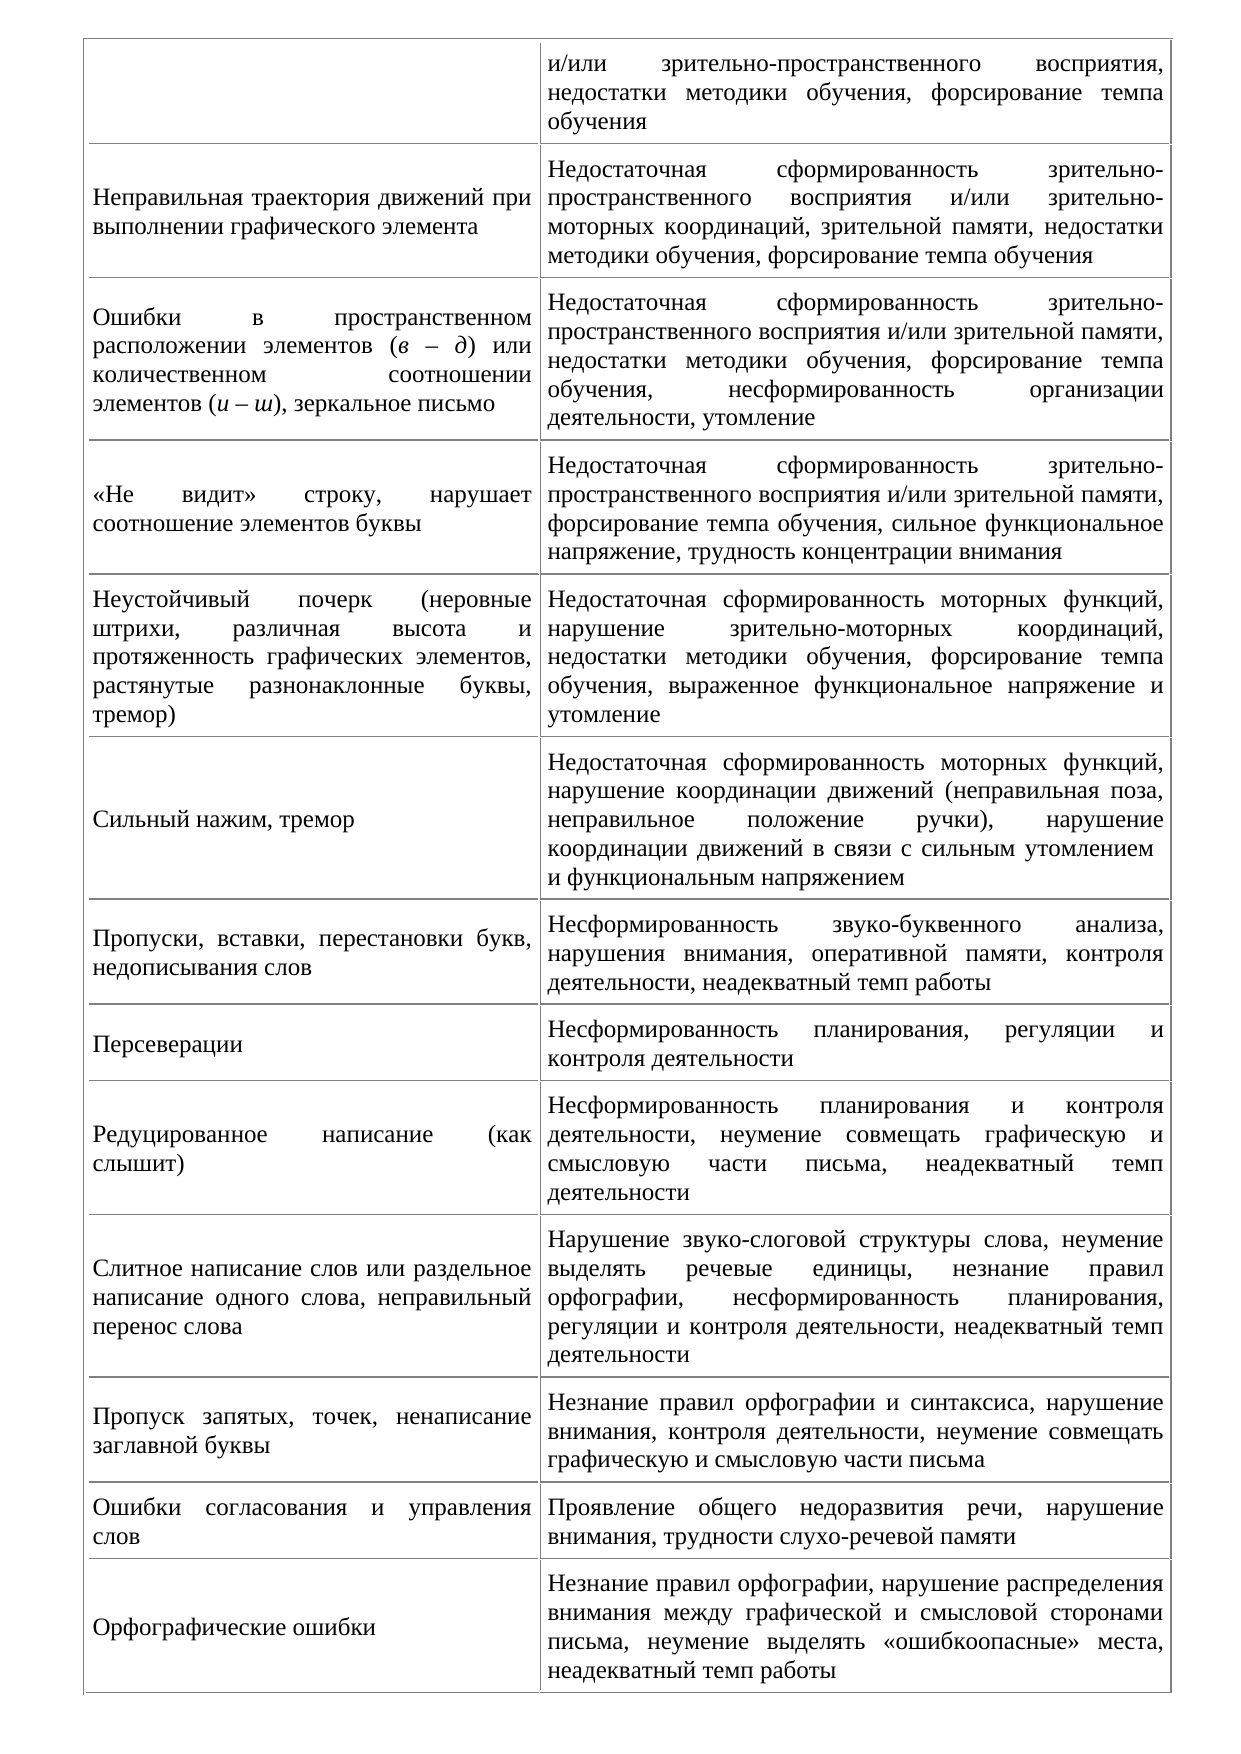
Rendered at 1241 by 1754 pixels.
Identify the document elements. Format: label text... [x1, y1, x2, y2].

table_cell Неправильная траектория движений при выполнении графического элемента [84, 143, 539, 276]
table_cell Персеверации [86, 1003, 538, 1079]
table_cell Недостаточная сформированность моторных функций, нарушение координации движений (неправильная поза, неправильное положение ручки), нарушение координации движений в связи с сильным утомлением и функциональным напряжением [540, 736, 1172, 898]
table_cell Недостаточная сформированность зрительно-пространственного восприятия и/или зрительно-моторных координаций, зрительной памяти, недостатки методики обучения, форсирование темпа обучения [540, 143, 1172, 276]
table_cell Орфографические ошибки [86, 1558, 539, 1691]
table_cell Пропуски, вставки, перестановки букв, недописывания слов [86, 898, 538, 1003]
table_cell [86, 41, 539, 143]
table_cell Пропуск запятых, точек, ненаписание заглавной буквы [86, 1376, 538, 1481]
table_cell Недостаточная сформированность зрительно-пространственного восприятия и/или зрительной памяти, недостатки методики обучения, форсирование темпа обучения, несформированность организации деятельности, утомление [541, 276, 1171, 439]
table_cell Несформированность планирования, регуляции и контроля деятельности [541, 1003, 1171, 1079]
table_cell Ошибки согласования и управления слов [86, 1481, 538, 1557]
table_cell Недостаточная сформированность моторных функций, нарушение зрительно-моторных координаций, недостатки методики обучения, форсирование темпа обучения, выраженное функциональное напряжение и утомление [541, 573, 1172, 736]
table_cell Неустойчивый почерк (неровные штрихи, различная высота и протяженность графических элементов, растянутые разнонаклонные буквы, тремор) [84, 573, 538, 736]
table_cell Проявление общего недоразвития речи, нарушение внимания, трудности слухо-речевой памяти [541, 1481, 1171, 1557]
table_cell Недостаточная сформированность зрительно-пространственного восприятия и/или зрительной памяти, форсирование темпа обучения, сильное функциональное напряжение, трудность концентрации внимания [541, 439, 1171, 573]
table_cell Редуцированное написание (как слышит) [86, 1080, 538, 1213]
table_cell Несформированность звуко-буквенного анализа, нарушения внимания, оперативной памяти, контроля деятельности, неадекватный темп работы [541, 898, 1171, 1003]
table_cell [540, 41, 1170, 143]
table_cell Нарушение звуко-слоговой структуры слова, неумение выделять речевые единицы, незнание правил орфографии, несформированность планирования, регуляции и контроля деятельности, неадекватный темп деятельности [541, 1214, 1171, 1376]
table_cell «Не видит» строку, нарушает соотношение элементов буквы [86, 439, 538, 573]
table_cell Незнание правил орфографии и синтаксиса, нарушение внимания, контроля деятельности, неумение совмещать графическую и смысловую части письма [541, 1376, 1170, 1481]
table_cell Незнание правил орфографии, нарушение распределения внимания между графической и смысловой сторонами письма, неумение выделять «ошибкоопасные» места, неадекватный темп работы [540, 1558, 1171, 1691]
table_cell Несформированность планирования и контроля деятельности, неумение совмещать графическую и смысловую части письма, неадекватный темп деятельности [541, 1080, 1171, 1213]
table_cell Ошибки в пространственном расположении элементов (в – д) или количественном соотношении элементов (и – ш), зеркальное письмо [86, 276, 538, 439]
table_cell Сильный нажим, тремор [84, 736, 539, 898]
table_cell Слитное написание слов или раздельное написание одного слова, неправильный перенос слова [86, 1214, 538, 1376]
